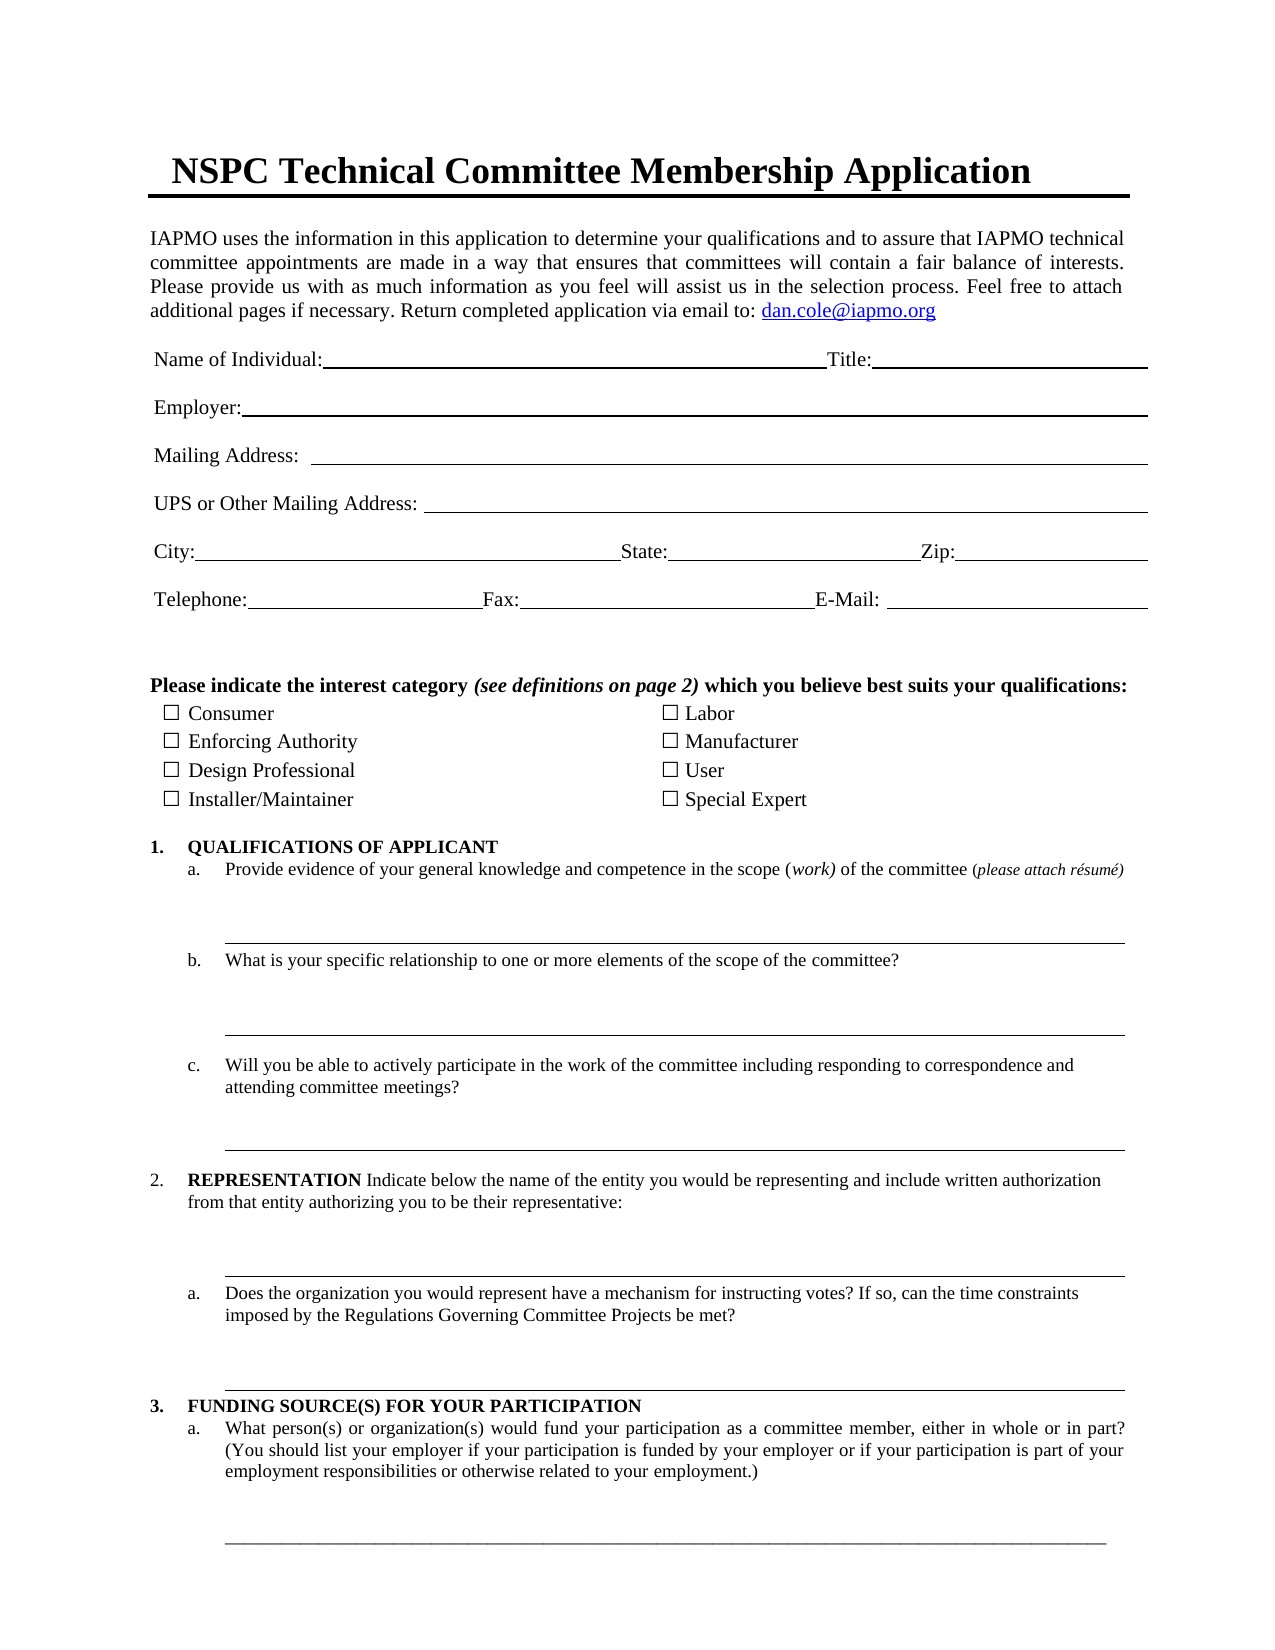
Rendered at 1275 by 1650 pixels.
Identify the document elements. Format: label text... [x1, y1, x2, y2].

list REPRESENTATION Indicate below the name of the entity you would be representing and include written authorization from that entity authorizing you to be their representative: [150, 1169, 1125, 1212]
list Does the organization you would represent have a mechanism for instructing votes? If so, can the time constraints imposed by the Regulations Governing Committee Projects be met? [187, 1282, 1125, 1325]
subtitle IAPMO uses the information in this application to determine your qualifications and to assure that IAPMO technical committee appointments are made in a way that ensures that committees will contain a fair balance of interests. Please provide us with as much information as you feel will assist us in the selection process. Feel free to attach additional pages if necessary. Return completed application via email to: dan.cole@iapmo.org [150, 226, 1126, 322]
text Name of Individual: Title: Employer: Mailing Address: UPS or Other Mailing Address: City: State: Zip: Telephone: Fax: E-Mail: [154, 346, 1148, 611]
subtitle Consumer ☐ Labor [162, 698, 1158, 726]
list What is your specific relationship to one or more elements of the scope of the committee? [187, 949, 1158, 971]
list Enforcing Authority ☐ Manufacturer [162, 726, 1158, 755]
list What person(s) or organization(s) would fund your participation as a committee member, either in whole or in part? (You should list your employer if your participation is funded by your employer or if your participation is part of your employment responsibilities or otherwise related to your employment.) [187, 1417, 1125, 1482]
text Please indicate the interest category (see definitions on page 2) which you believe best suits your qualifications: [150, 673, 1158, 697]
list Will you be able to actively participate in the work of the committee including responding to correspondence and attending committee meetings? [187, 1054, 1125, 1097]
list QUALIFICATIONS OF APPLICANT [150, 836, 1158, 857]
list FUNDING SOURCE(S) FOR YOUR PARTICIPATION [150, 1396, 1158, 1417]
list Provide evidence of your general knowledge and competence in the scope (work) of the committee (please attach résumé) [187, 858, 1158, 879]
list Design Professional ☐ User [162, 755, 1158, 783]
text NSPC Technical Committee Membership Application [171, 148, 1158, 191]
list Installer/Maintainer ☐ Special Expert [162, 784, 1158, 812]
list ______________________________________________________________________________________________ [225, 1525, 1125, 1546]
